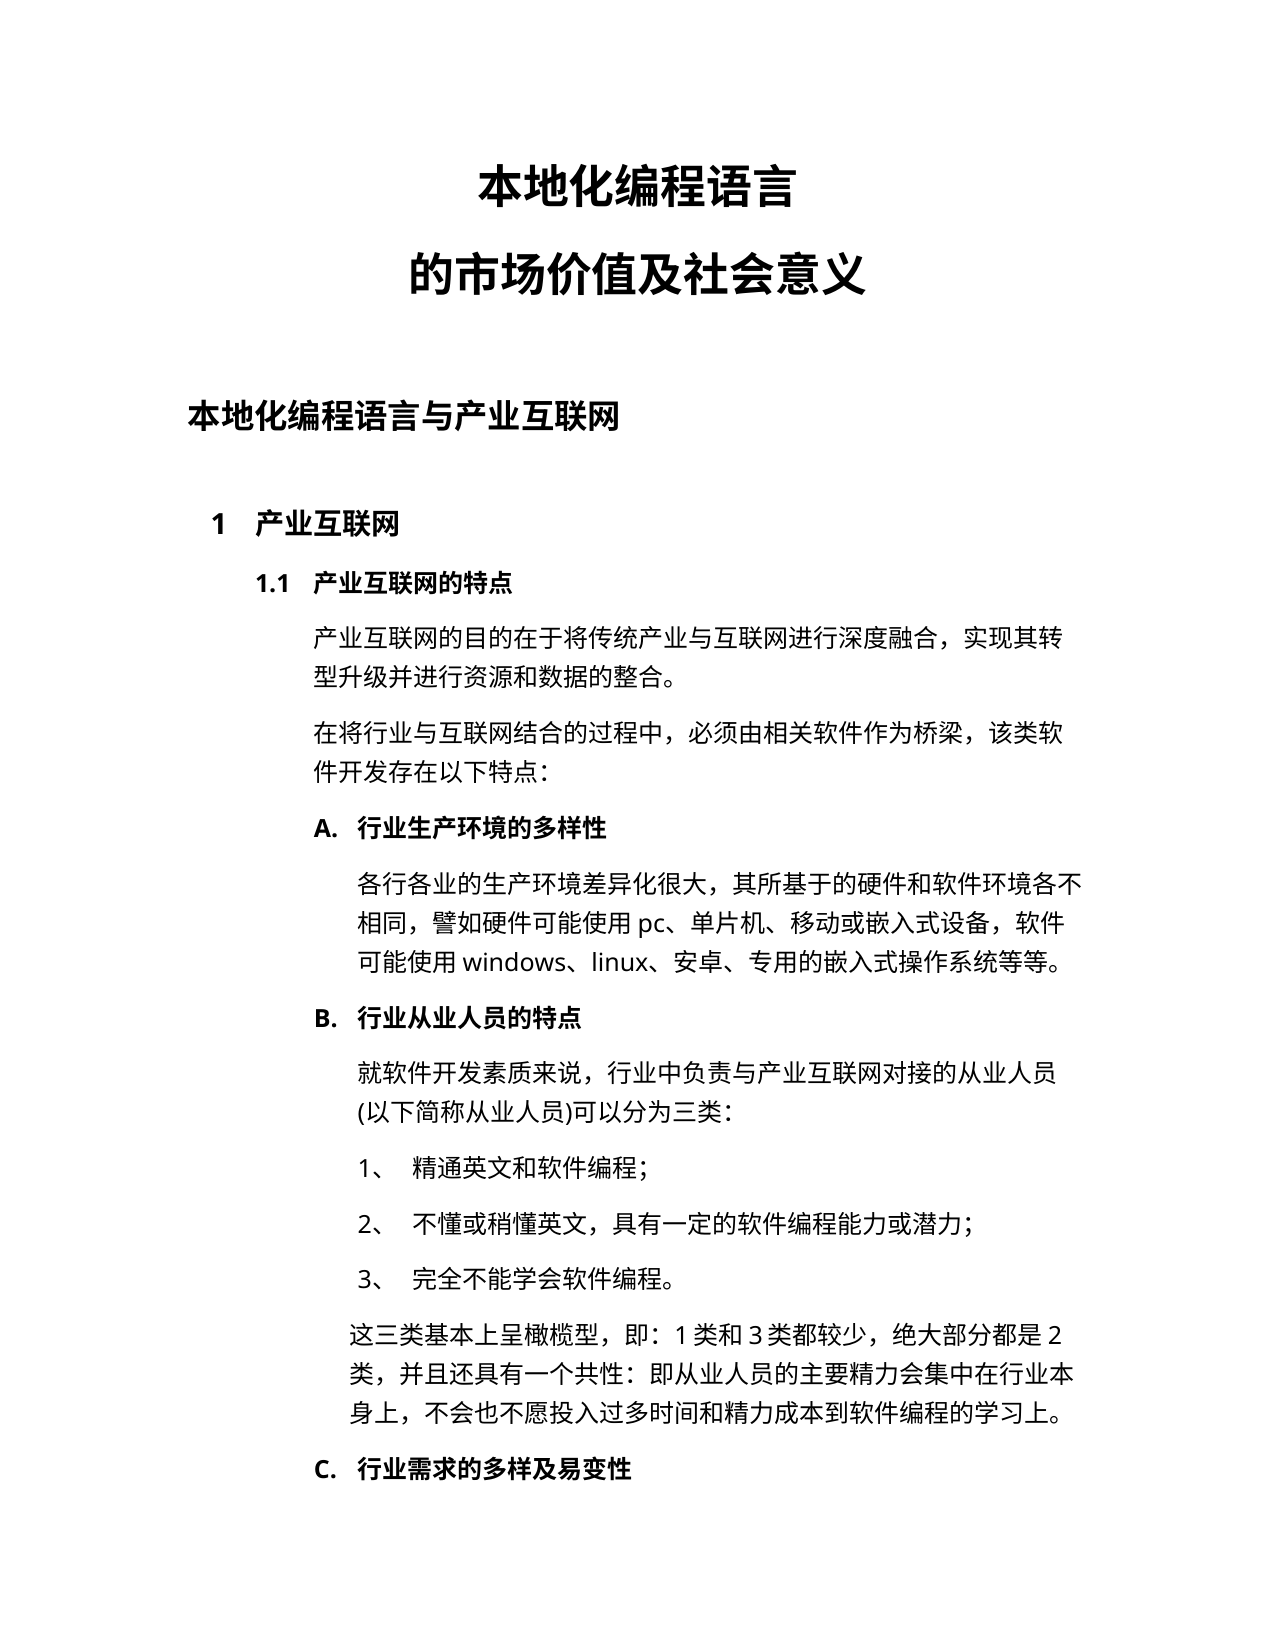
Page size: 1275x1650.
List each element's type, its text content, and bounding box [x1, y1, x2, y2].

list 产业互联网的目的在于将传统产业与互联网进行深度融合，实现其转型升级并进行资源和数据的整合。 [314, 619, 1087, 694]
text 的市场价值及社会意义 [187, 238, 1087, 304]
list 精通英文和软件编程； [357, 1148, 1087, 1185]
list 行业生产环境的多样性 [314, 808, 1087, 845]
text 本地化编程语言 [187, 150, 1087, 216]
list 在将行业与互联网结合的过程中，必须由相关软件作为桥梁，该类软件开发存在以下特点： [314, 714, 1087, 789]
list 就软件开发素质来说，行业中负责与产业互联网对接的从业人员(以下简称从业人员)可以分为三类： [357, 1054, 1087, 1129]
subtitle 本地化编程语言与产业互联网 [187, 390, 1087, 438]
list 不懂或稍懂英文，具有一定的软件编程能力或潜力； [357, 1204, 1087, 1241]
list 行业需求的多样及易变性 [314, 1449, 1087, 1486]
list 产业互联网的特点 [255, 563, 1087, 599]
list 这三类基本上呈橄榄型，即：1类和3类都较少，绝大部分都是2类，并且还具有一个共性：即从业人员的主要精力会集中在行业本身上，不会也不愿投入过多时间和精力成本到软件编程的学习上。 [349, 1316, 1087, 1430]
list 完全不能学会软件编程。 [357, 1260, 1087, 1296]
list 各行各业的生产环境差异化很大，其所基于的硬件和软件环境各不相同，譬如硬件可能使用pc、单片机、移动或嵌入式设备，软件可能使用windows、linux、安卓、专用的嵌入式操作系统等等。 [357, 864, 1087, 978]
list 行业从业人员的特点 [314, 998, 1087, 1034]
list 产业互联网 [210, 501, 1087, 543]
